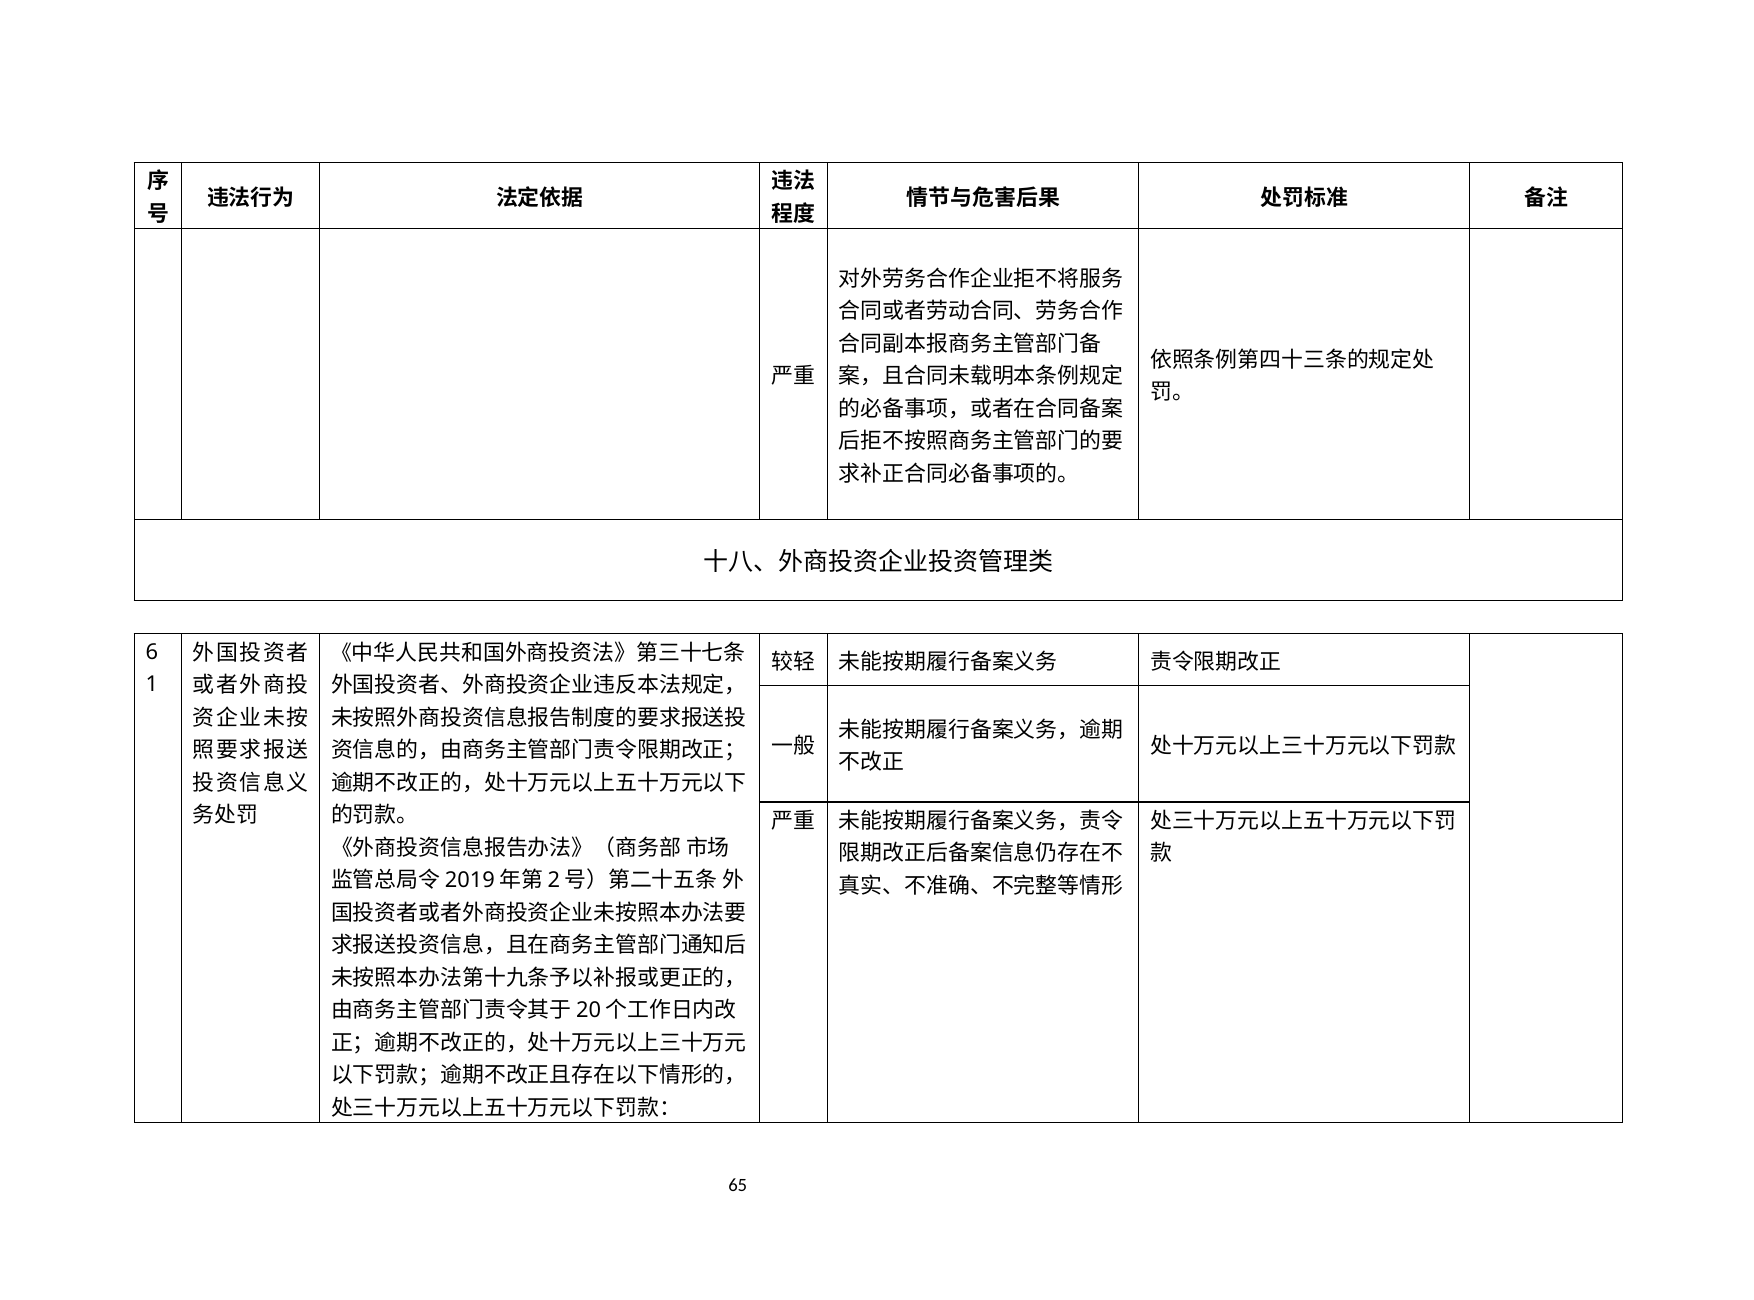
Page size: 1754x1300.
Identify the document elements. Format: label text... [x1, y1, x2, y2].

table_header 未能按期履行备案义务 [828, 634, 1138, 685]
table_header [1470, 634, 1622, 1122]
table_cell 严重 [760, 803, 827, 1122]
table_cell 一般 [760, 686, 827, 801]
table_header 情节与危害后果 [828, 163, 1138, 228]
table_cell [828, 803, 1138, 1122]
table_header 外国投资者或者外商投资企业未按照要求报送投资信息义务处罚 [182, 634, 319, 1122]
table_cell 处十万元以上三十万元以下罚款 [1139, 686, 1469, 801]
table_header 违法行为 [182, 163, 319, 228]
table_header 责令限期改正 [1139, 634, 1469, 685]
table_cell 依照条例第四十三条的规定处罚。 [1139, 229, 1469, 519]
table_header 违法 程度 [760, 163, 827, 228]
table_header 较轻 [760, 634, 827, 685]
table_header 备注 [1470, 163, 1622, 228]
table_header 法定依据 [320, 163, 759, 228]
table_header 《中华人民共和国外商投资法》第三十七条 外国投资者、外商投资企业违反本法规定，未按照外商投资信息报告制度的要求报送投资信息的，由商务主管部门责令限期改正；逾期不改正的，处十万元以上五十万元以下的罚款。 《外商投资信息报告办法》（商务部 市场监管总局令2019年第2号）第二十五条 外国投资者或者外商投资企业未按照本办法要求报送投资信息，且在商务主管部门通知后未按照本办法第十九条予以补报或更正的，由商务主管部门责令其于20个工作日内改正；逾期不改正的，处十万元以上三十万元以下罚款；逾期不改正且存在以下情形的，处三十万元以上五十万元以下罚款： （一）外国投资者或者外商投资企业故意逃避履行信息报告义务，或在进行信息报告时隐瞒真实情况、提供误导性或虚假信息； （二）外国投资者或者外商投资企业就所属行业、是否涉及外商投资准入特别管理措施、企业投资者及其实际控制人等重要信息报送错误； （三）外国投资者或者外商投资企业未按照本办法要求报送投资信息，并因此受到行政处罚的，两年内再次违反本办法有关要求； （四）商务主管部门认定的其他严重情形。 [320, 634, 759, 1122]
table_cell 严重 [760, 229, 827, 519]
table_cell 未能按期履行备案义务，逾期不改正 [828, 686, 1138, 801]
table_header 处罚标准 [1139, 163, 1469, 228]
table_cell 处三十万元以上五十万元以下罚款 [1139, 803, 1469, 1122]
table_header 序号 [135, 163, 181, 228]
table_cell 对外劳务合作企业拒不将服务合同或者劳动合同、劳务合作合同副本报商务主管部门备案，且合同未载明本条例规定的必备事项，或者在合同备案后拒不按照商务主管部门的要求补正合同必备事项的。 [828, 229, 1138, 519]
table_header 61 [135, 634, 181, 1122]
table_cell 十八、外商投资企业投资管理类 [135, 520, 1622, 600]
